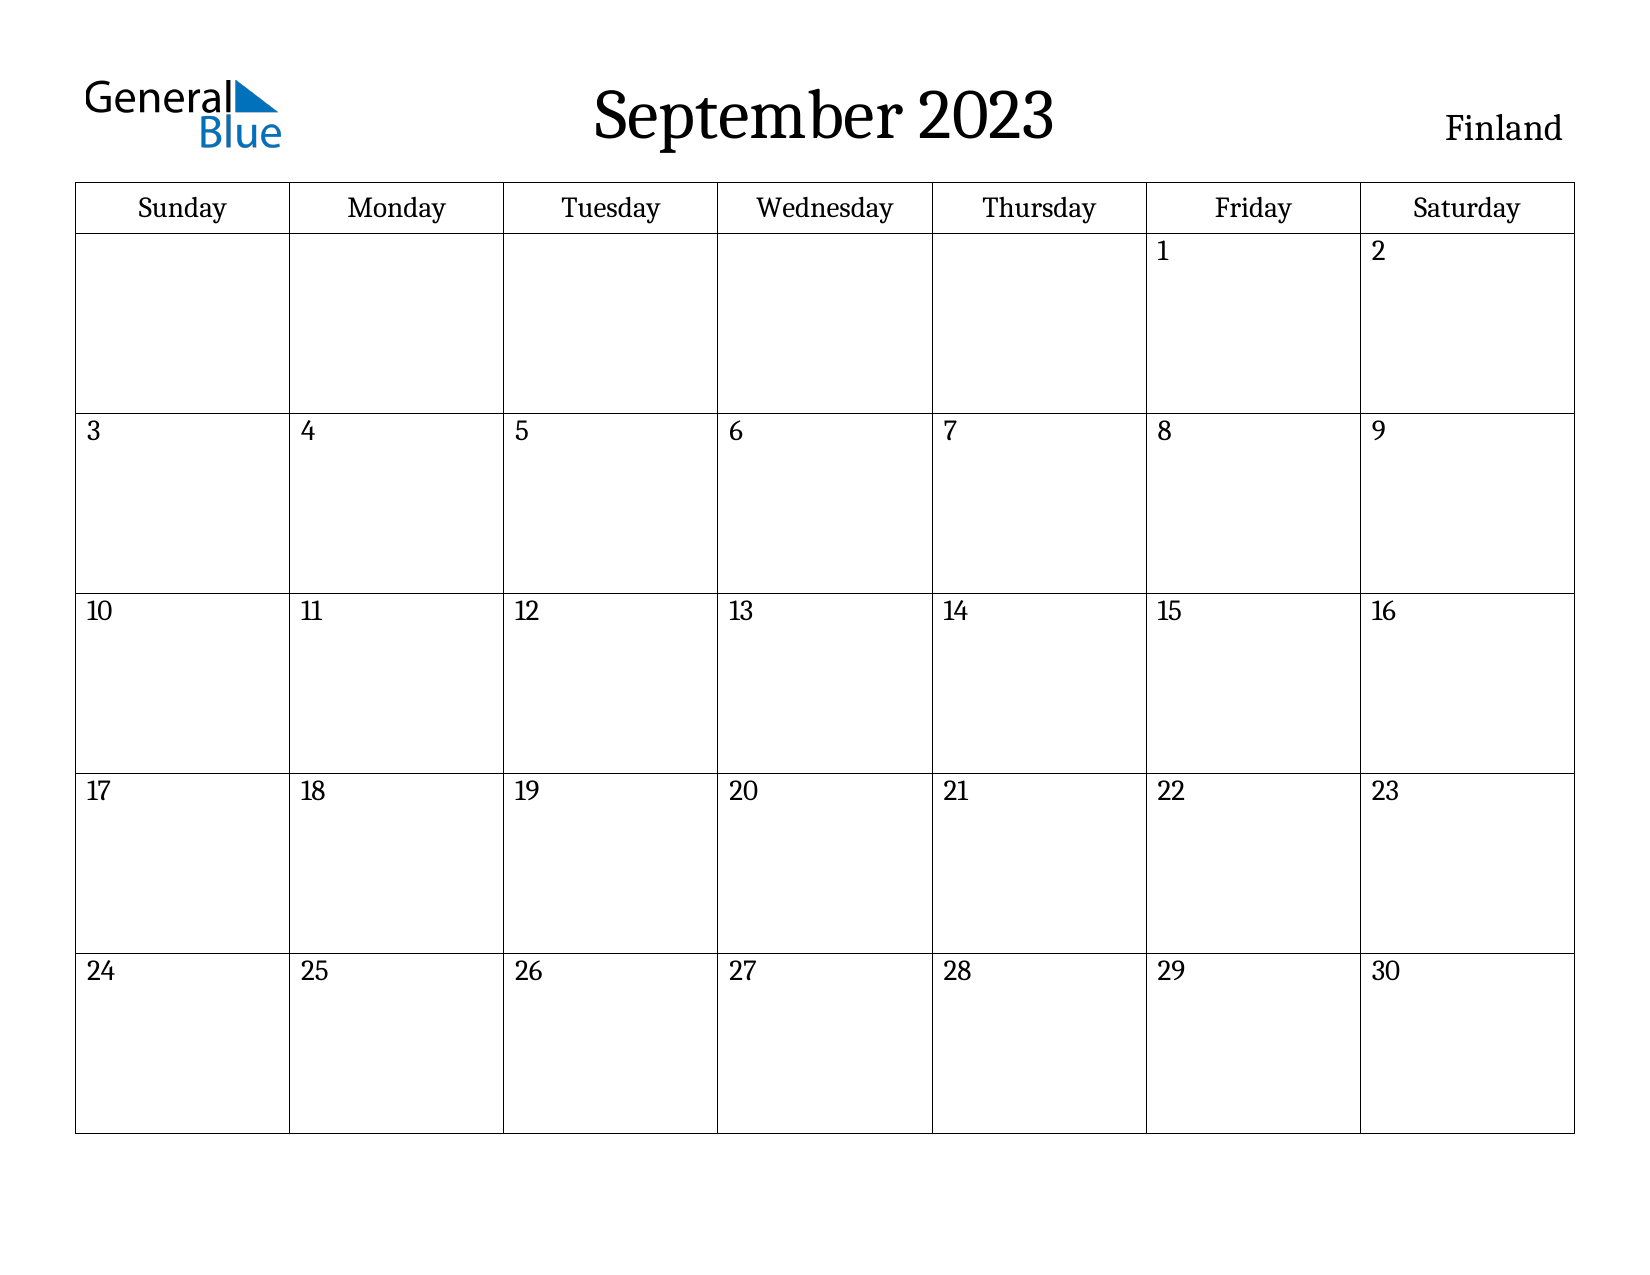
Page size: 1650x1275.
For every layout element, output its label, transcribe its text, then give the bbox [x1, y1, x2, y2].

table_cell [76, 267, 289, 413]
table_cell 17 [76, 774, 289, 807]
table_cell [718, 808, 932, 953]
table_cell [290, 234, 503, 267]
table_cell 8 [1147, 414, 1360, 447]
table_cell Sunday [76, 183, 289, 233]
table_cell 14 [933, 594, 1146, 627]
table_cell 25 [290, 954, 503, 987]
table_cell [1147, 988, 1360, 1133]
table_cell Saturday [1361, 183, 1574, 233]
table_cell [1361, 808, 1574, 953]
table_cell [1147, 627, 1360, 773]
table_cell 20 [718, 774, 932, 807]
table_cell [504, 267, 717, 413]
table_cell [718, 988, 932, 1133]
table_cell [76, 808, 289, 953]
table_cell 21 [933, 774, 1146, 807]
table_cell [1147, 448, 1360, 593]
table_cell [76, 448, 289, 593]
picture [86, 80, 281, 148]
table_cell 11 [290, 594, 503, 627]
table_cell 9 [1361, 414, 1574, 447]
table_cell Thursday [933, 183, 1146, 233]
table_cell [76, 627, 289, 773]
table_header [76, 75, 503, 182]
table_cell 1 [1147, 234, 1360, 267]
table_cell 18 [290, 774, 503, 807]
table_cell [718, 627, 932, 773]
table_cell [290, 988, 503, 1133]
table_cell 7 [933, 414, 1146, 447]
table_header September 2023 [504, 75, 1146, 182]
table_cell [290, 448, 503, 593]
table_cell Tuesday [504, 183, 717, 233]
table_cell [504, 448, 717, 593]
table_header Finland [1146, 75, 1574, 182]
table_cell 2 [1361, 234, 1574, 267]
table_cell 12 [504, 594, 717, 627]
table_cell [504, 808, 717, 953]
table_cell [1361, 448, 1574, 593]
table_cell 26 [504, 954, 717, 987]
table_cell [933, 234, 1146, 267]
table_cell 23 [1361, 774, 1574, 807]
table_cell 24 [76, 954, 289, 987]
table_cell [290, 627, 503, 773]
table_cell 22 [1147, 774, 1360, 807]
table_cell 3 [76, 414, 289, 447]
table_cell [1147, 267, 1360, 413]
table_cell [504, 988, 717, 1133]
table_cell 10 [76, 594, 289, 627]
table_cell 16 [1361, 594, 1574, 627]
table_cell 29 [1147, 954, 1360, 987]
table_cell 15 [1147, 594, 1360, 627]
table_cell 28 [933, 954, 1146, 987]
table_cell [1361, 988, 1574, 1133]
table_cell Monday [290, 183, 503, 233]
table_cell [933, 627, 1146, 773]
table_cell [933, 988, 1146, 1133]
table_cell [76, 988, 289, 1133]
table_cell [1361, 627, 1574, 773]
table_cell 19 [504, 774, 717, 807]
table_cell [933, 448, 1146, 593]
table_cell [76, 234, 289, 267]
table_cell 30 [1361, 954, 1574, 987]
table_cell Wednesday [718, 183, 932, 233]
table_cell Friday [1147, 183, 1360, 233]
table_cell [718, 267, 932, 413]
table_cell [290, 808, 503, 953]
table_cell [504, 234, 717, 267]
table_cell [290, 267, 503, 413]
table_cell 5 [504, 414, 717, 447]
table_cell [718, 448, 932, 593]
table_cell [1361, 267, 1574, 413]
table_cell [504, 627, 717, 773]
table_cell [933, 267, 1146, 413]
table_cell 27 [718, 954, 932, 987]
table_cell 13 [718, 594, 932, 627]
table_cell [1147, 808, 1360, 953]
table_cell 6 [718, 414, 932, 447]
table_cell [718, 234, 932, 267]
table_cell [933, 808, 1146, 953]
table_cell 4 [290, 414, 503, 447]
